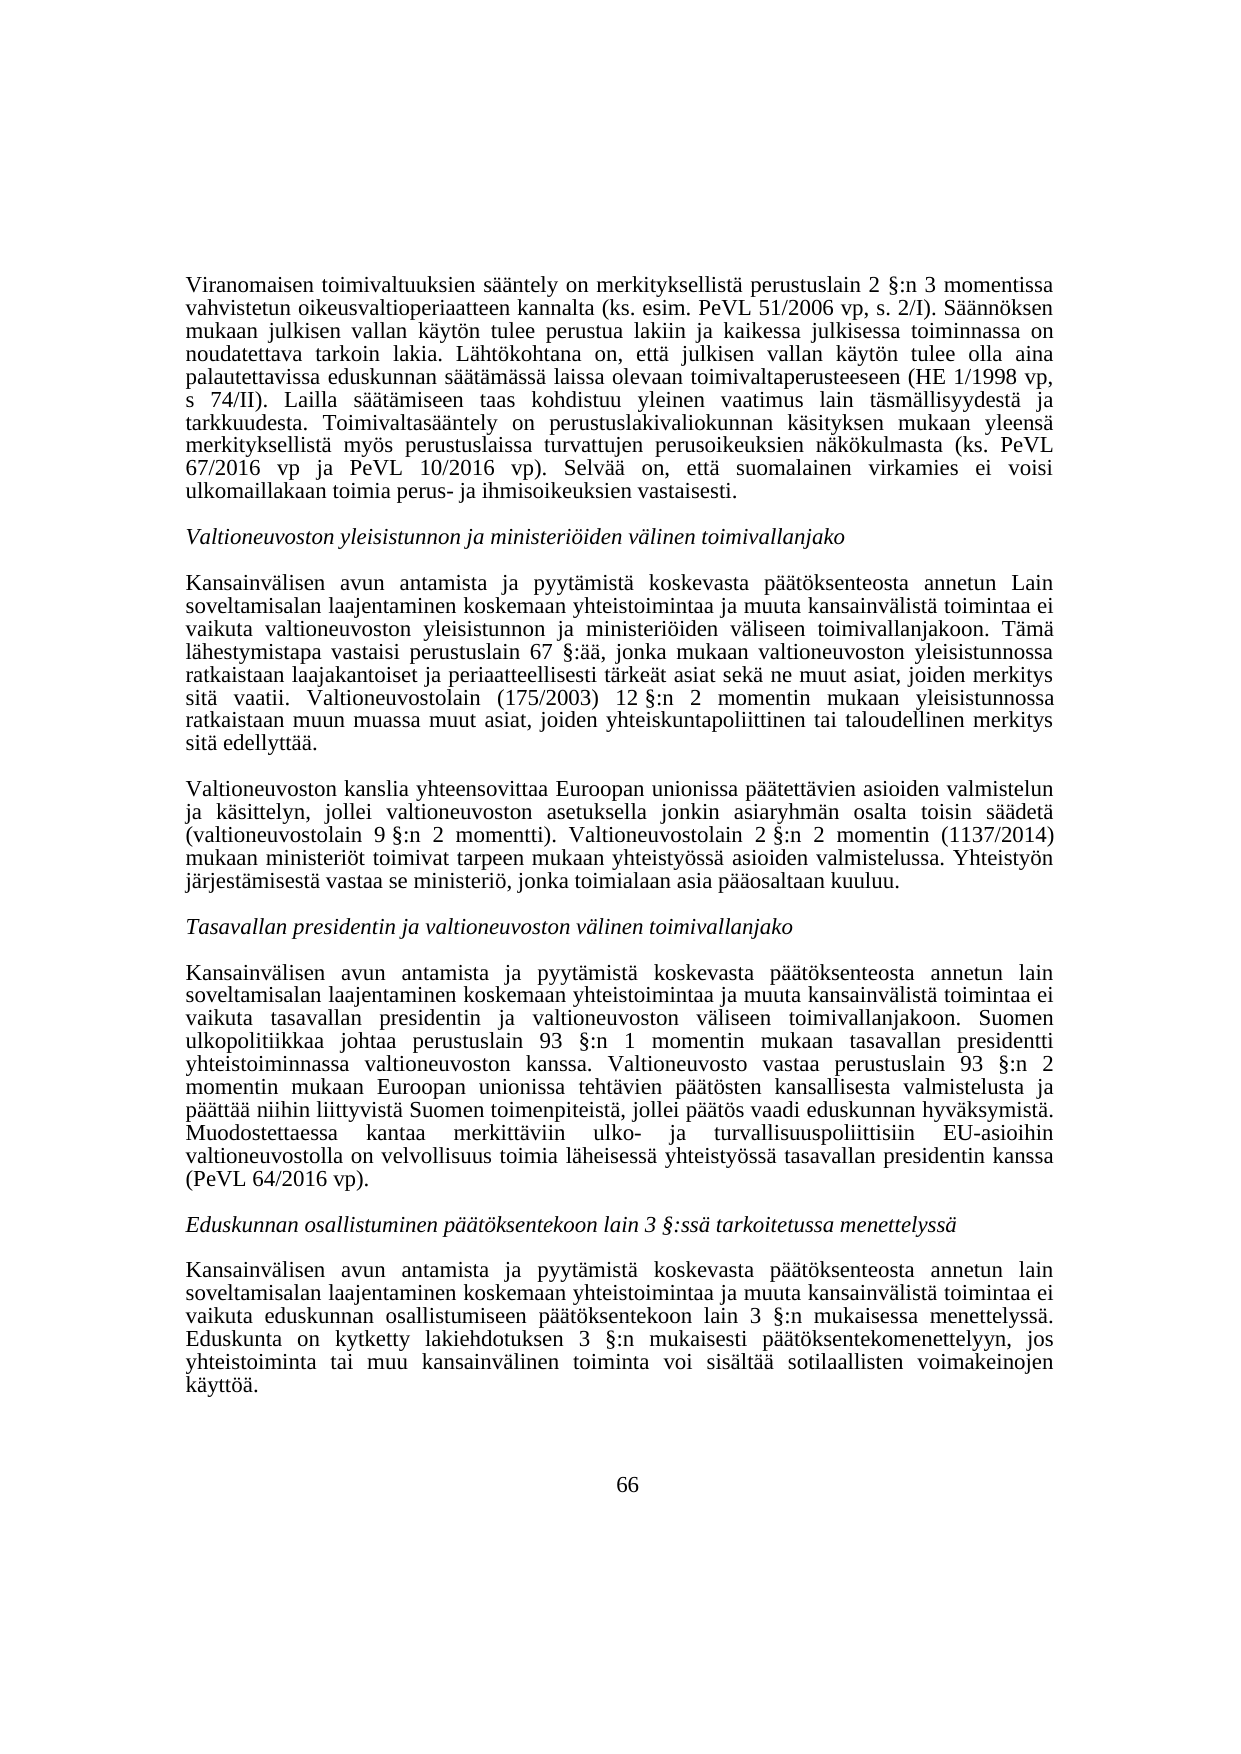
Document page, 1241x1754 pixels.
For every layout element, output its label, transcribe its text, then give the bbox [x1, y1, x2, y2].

text Valtioneuvoston kanslia yhteensovittaa Euroopan unionissa päätettävien asioiden valmistelun ja käsittelyn, jollei valtioneuvoston asetuksella jonkin asiaryhmän osalta toisin säädetä (valtioneuvostolain 9 §:n 2 momentti). Valtioneuvostolain 2 §:n 2 momentin (1137/2014) mukaan ministeriöt toimivat tarpeen mukaan yhteistyössä asioiden valmistelussa. Yhteistyön järjestämisestä vastaa se ministeriö, jonka toimialaan asia pääosaltaan kuuluu. [185, 778, 1055, 893]
text Viranomaisen toimivaltuuksien sääntely on merkityksellistä perustuslain 2 §:n 3 momentissa vahvistetun oikeusvaltioperiaatteen kannalta (ks. esim. PeVL 51/2006 vp, s. 2/I). Säännöksen mukaan julkisen vallan käytön tulee perustua lakiin ja kaikessa julkisessa toiminnassa on noudatettava tarkoin lakia. Lähtökohtana on, että julkisen vallan käytön tulee olla aina palautettavissa eduskunnan säätämässä laissa olevaan toimivaltaperusteeseen (HE 1/1998 vp, s 74/II). Lailla säätämiseen taas kohdistuu yleinen vaatimus lain täsmällisyydestä ja tarkkuudesta. Toimivaltasääntely on perustuslakivaliokunnan käsityksen mukaan yleensä merkityksellistä myös perustuslaissa turvattujen perusoikeuksien näkökulmasta (ks. PeVL 67/2016 vp ja PeVL 10/2016 vp). Selvää on, että suomalainen virkamies ei voisi ulkomaillakaan toimia perus- ja ihmisoikeuksien vastaisesti. [185, 274, 1055, 503]
text Valtioneuvoston yleisistunnon ja ministeriöiden välinen toimivallanjako [185, 526, 1055, 549]
text Tasavallan presidentin ja valtioneuvoston välinen toimivallanjako [185, 916, 1055, 939]
text Kansainvälisen avun antamista ja pyytämistä koskevasta päätöksenteosta annetun lain soveltamisalan laajentaminen koskemaan yhteistoimintaa ja muuta kansainvälistä toimintaa ei vaikuta tasavallan presidentin ja valtioneuvoston väliseen toimivallanjakoon. Suomen ulkopolitiikkaa johtaa perustuslain 93 §:n 1 momentin mukaan tasavallan presidentti yhteistoiminnassa valtioneuvoston kanssa. Valtioneuvosto vastaa perustuslain 93 §:n 2 momentin mukaan Euroopan unionissa tehtävien päätösten kansallisesta valmistelusta ja päättää niihin liittyvistä Suomen toimenpiteistä, jollei päätös vaadi eduskunnan hyväksymistä. Muodostettaessa kantaa merkittäviin ulko- ja turvallisuuspoliittisiin EU-asioihin valtioneuvostolla on velvollisuus toimia läheisessä yhteistyössä tasavallan presidentin kanssa (PeVL 64/2016 vp). [185, 962, 1055, 1191]
text Eduskunnan osallistuminen päätöksentekoon lain 3 §:ssä tarkoitetussa menettelyssä [185, 1214, 1055, 1237]
text Kansainvälisen avun antamista ja pyytämistä koskevasta päätöksenteosta annetun Lain soveltamisalan laajentaminen koskemaan yhteistoimintaa ja muuta kansainvälistä toimintaa ei vaikuta valtioneuvoston yleisistunnon ja ministeriöiden väliseen toimivallanjakoon. Tämä lähestymistapa vastaisi perustuslain 67 §:ää, jonka mukaan valtioneuvoston yleisistunnossa ratkaistaan laajakantoiset ja periaatteellisesti tärkeät asiat sekä ne muut asiat, joiden merkitys sitä vaatii. Valtioneuvostolain (175/2003) 12 §:n 2 momentin mukaan yleisistunnossa ratkaistaan muun muassa muut asiat, joiden yhteiskuntapoliittinen tai taloudellinen merkitys sitä edellyttää. [185, 572, 1055, 755]
text Kansainvälisen avun antamista ja pyytämistä koskevasta päätöksenteosta annetun lain soveltamisalan laajentaminen koskemaan yhteistoimintaa ja muuta kansainvälistä toimintaa ei vaikuta eduskunnan osallistumiseen päätöksentekoon lain 3 §:n mukaisessa menettelyssä. Eduskunta on kytketty lakiehdotuksen 3 §:n mukaisesti päätöksentekomenettelyyn, jos yhteistoiminta tai muu kansainvälinen toiminta voi sisältää sotilaallisten voimakeinojen käyttöä. [185, 1259, 1055, 1397]
